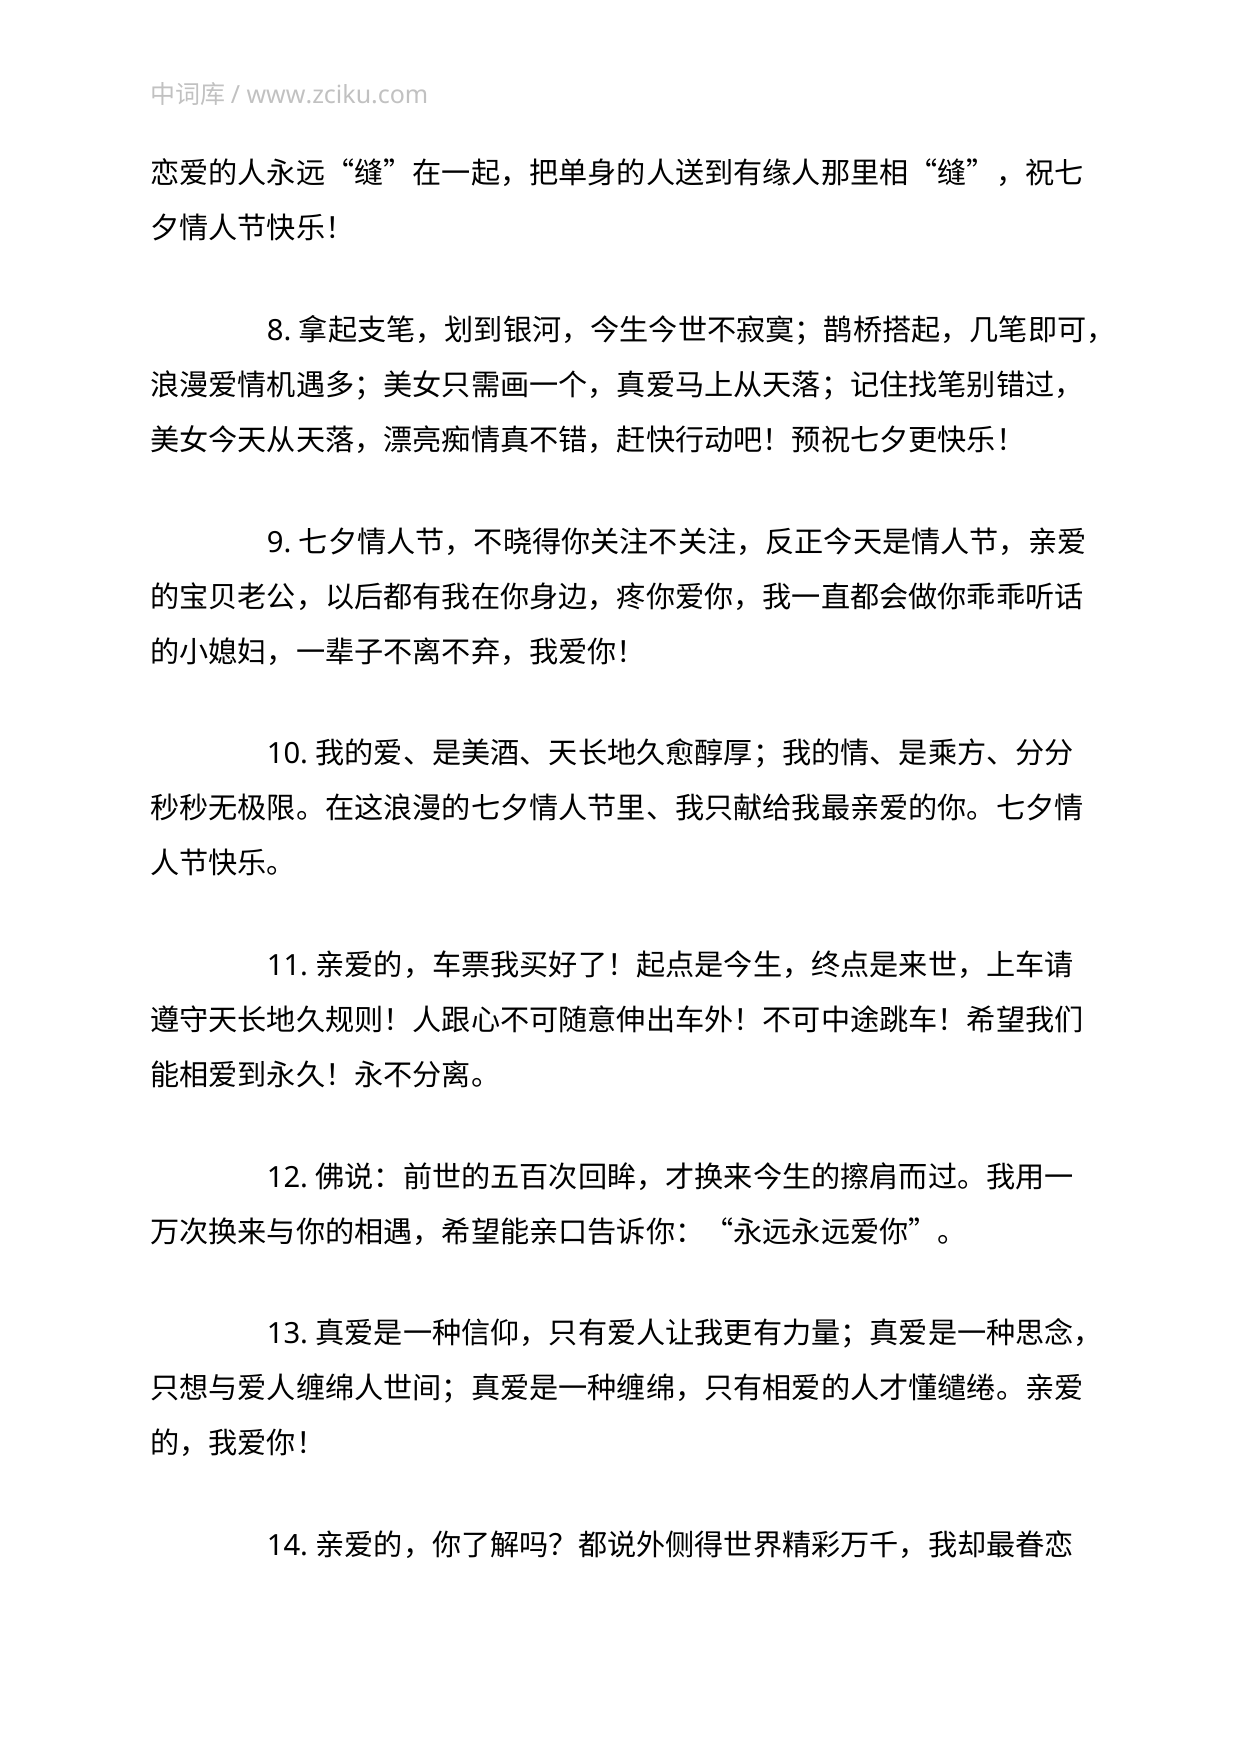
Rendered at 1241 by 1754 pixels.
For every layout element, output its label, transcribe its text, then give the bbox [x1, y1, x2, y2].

text 11. 亲爱的，车票我买好了！起点是今生，终点是来世，上车请遵守天长地久规则！人跟心不可随意伸出车外！不可中途跳车！希望我们能相爱到永久！永不分离。 [150, 942, 1090, 1094]
text 10. 我的爱、是美酒、天长地久愈醇厚；我的情、是乘方、分分秒秒无极限。在这浪漫的七夕情人节里、我只献给我最亲爱的你。七夕情人节快乐。 [150, 730, 1090, 882]
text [150, 150, 1090, 247]
text 9. 七夕情人节，不晓得你关注不关注，反正今天是情人节，亲爱的宝贝老公，以后都有我在你身边，疼你爱你，我一直都会做你乖乖听话的小媳妇，一辈子不离不弃，我爱你！ [150, 518, 1090, 671]
text 8. 拿起支笔，划到银河，今生今世不寂寞；鹊桥搭起，几笔即可，浪漫爱情机遇多；美女只需画一个，真爱马上从天落；记住找笔别错过，美女今天从天落，漂亮痴情真不错，赶快行动吧！预祝七夕更快乐！ [150, 307, 1090, 459]
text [150, 1522, 1090, 1564]
text 12. 佛说：前世的五百次回眸，才换来今生的擦肩而过。我用一万次换来与你的相遇，希望能亲口告诉你：“永远永远爱你”。 [150, 1153, 1090, 1251]
text 13. 真爱是一种信仰，只有爱人让我更有力量；真爱是一种思念，只想与爱人缠绵人世间；真爱是一种缠绵，只有相爱的人才懂缱绻。亲爱的，我爱你！ [150, 1310, 1090, 1462]
